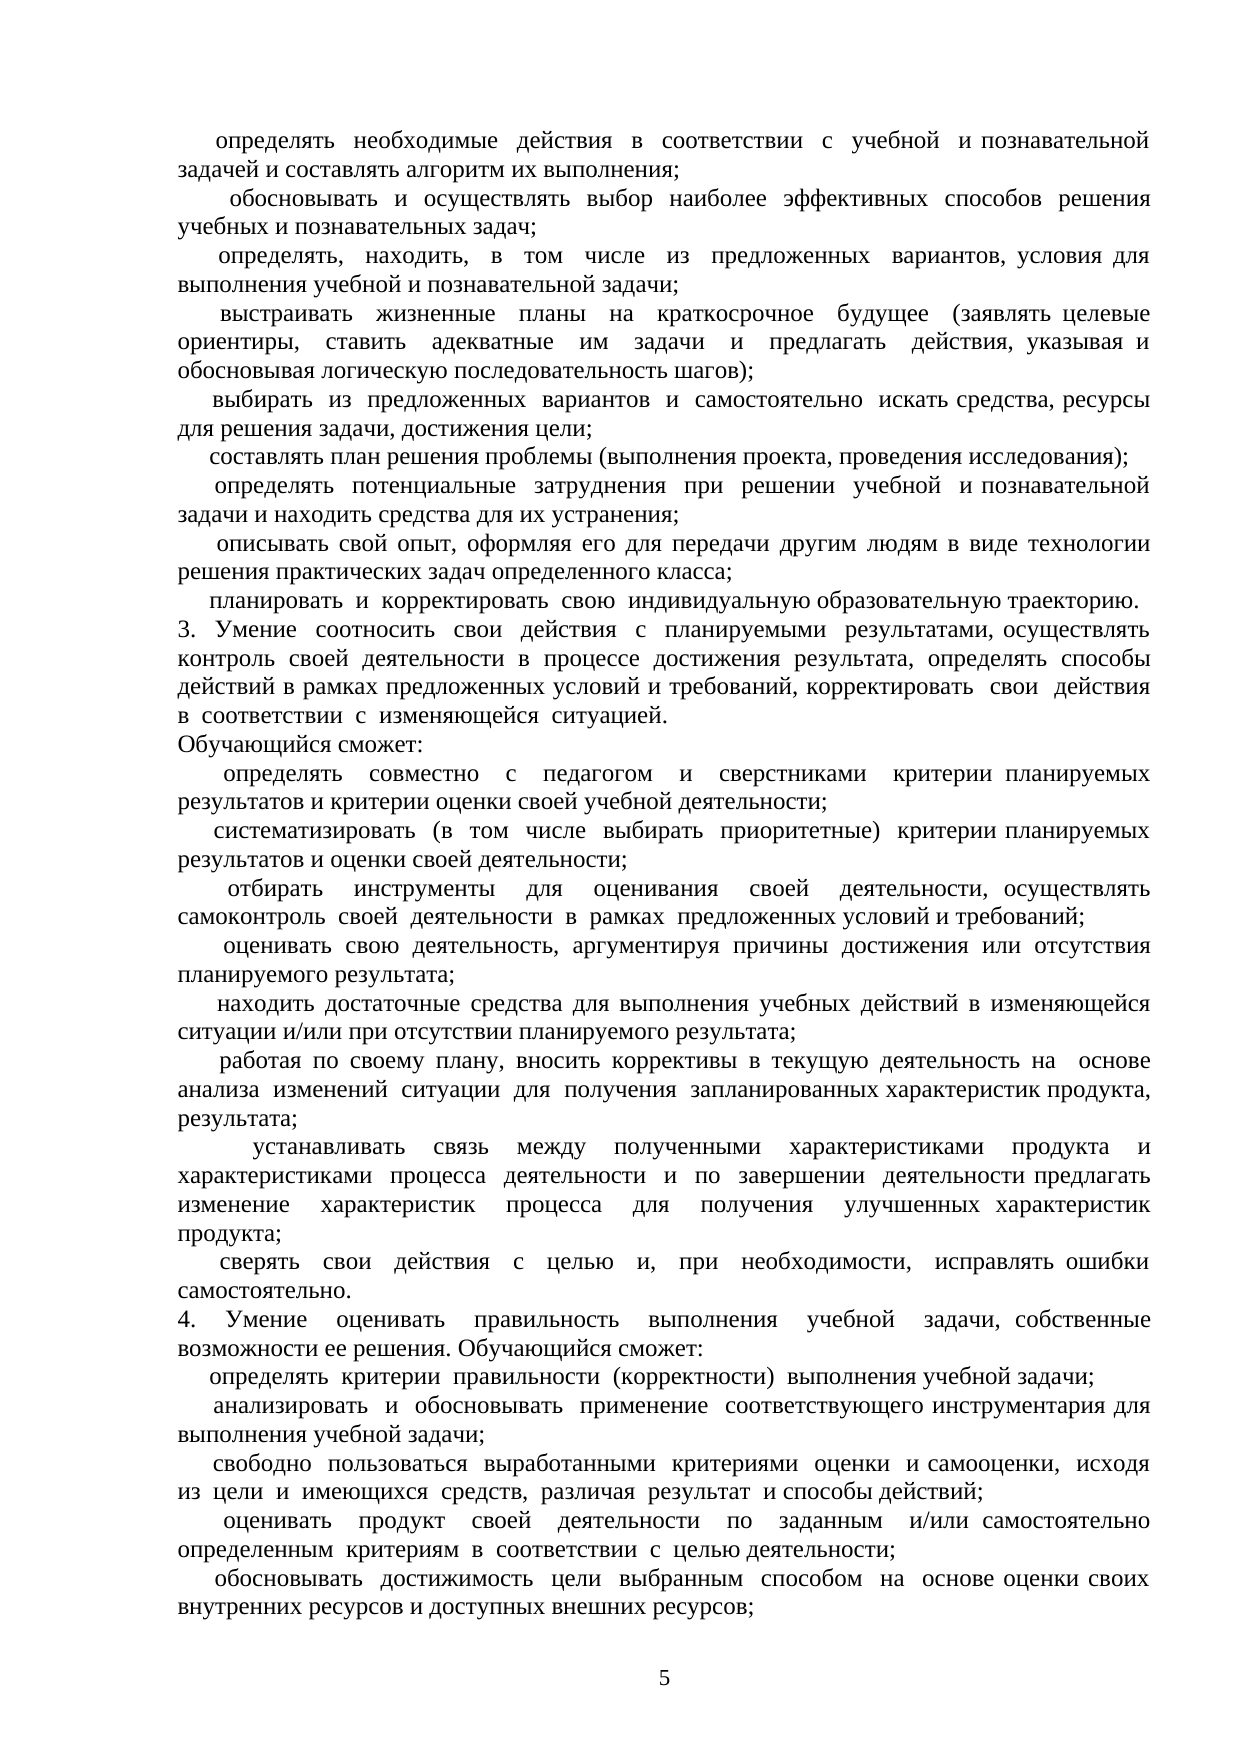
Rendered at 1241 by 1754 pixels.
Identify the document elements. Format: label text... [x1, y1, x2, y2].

text Обучающийся сможет: [177, 729, 1152, 758]
text  обосновывать достижимость цели выбранным способом на основе оценки своих внутренних ресурсов и доступных внешних ресурсов; [177, 1563, 1152, 1620]
text  выстраивать жизненные планы на краткосрочное будущее (заявлять целевые ориентиры, ставить адекватные им задачи и предлагать действия, указывая и обосновывая логическую последовательность шагов); [177, 298, 1152, 384]
text  оценивать продукт своей деятельности по заданным и/или самостоятельно определенным критериям в соответствии с целью деятельности; [177, 1505, 1152, 1563]
text  определять, находить, в том числе из предложенных вариантов, условия для выполнения учебной и познавательной задачи; [177, 240, 1152, 298]
text  находить достаточные средства для выполнения учебных действий в изменяющейся ситуации и/или при отсутствии планируемого результата; [177, 988, 1152, 1045]
text  обосновывать и осуществлять выбор наиболее эффективных способов решения учебных и познавательных задач; [177, 183, 1152, 240]
text  определять совместно с педагогом и сверстниками критерии планируемых результатов и критерии оценки своей учебной деятельности; [177, 758, 1152, 815]
text  отбирать инструменты для оценивания своей деятельности, осуществлять самоконтроль своей деятельности в рамках предложенных условий и требований; [177, 873, 1152, 930]
text  определять потенциальные затруднения при решении учебной и познавательной задачи и находить средства для их устранения; [177, 470, 1152, 528]
text  составлять план решения проблемы (выполнения проекта, проведения исследования); [177, 441, 1152, 470]
text  определять необходимые действия в соответствии с учебной и познавательной задачей и составлять алгоритм их выполнения; [177, 125, 1152, 183]
text  устанавливать связь между полученными характеристиками продукта и характеристиками процесса деятельности и по завершении деятельности предлагать изменение характеристик процесса для получения улучшенных характеристик продукта; [177, 1131, 1152, 1246]
text  анализировать и обосновывать применение соответствующего инструментария для выполнения учебной задачи; [177, 1390, 1152, 1448]
text 4. Умение оценивать правильность выполнения учебной задачи, собственные возможности ее решения. Обучающийся сможет: [177, 1304, 1152, 1361]
text  работая по своему плану, вносить коррективы в текущую деятельность на основе анализа изменений ситуации для получения запланированных характеристик продукта, результата; [177, 1045, 1152, 1131]
text  описывать свой опыт, оформляя его для передачи другим людям в виде технологии решения практических задач определенного класса; [177, 528, 1152, 585]
text  планировать и корректировать свою индивидуальную образовательную траекторию. [177, 585, 1152, 614]
text  систематизировать (в том числе выбирать приоритетные) критерии планируемых результатов и оценки своей деятельности; [177, 815, 1152, 873]
text 3. Умение соотносить свои действия с планируемыми результатами, осуществлять контроль своей деятельности в процессе достижения результата, определять способы действий в рамках предложенных условий и требований, корректировать свои действия в соответствии с изменяющейся ситуацией. [177, 614, 1152, 729]
text  определять критерии правильности (корректности) выполнения учебной задачи; [177, 1361, 1152, 1390]
text  сверять свои действия с целью и, при необходимости, исправлять ошибки самостоятельно. [177, 1246, 1152, 1304]
text  выбирать из предложенных вариантов и самостоятельно искать средства, ресурсы для решения задачи, достижения цели; [177, 384, 1152, 441]
text  оценивать свою деятельность, аргументируя причины достижения или отсутствия планируемого результата; [177, 930, 1152, 988]
text  свободно пользоваться выработанными критериями оценки и самооценки, исходя из цели и имеющихся средств, различая результат и способы действий; [177, 1448, 1152, 1505]
